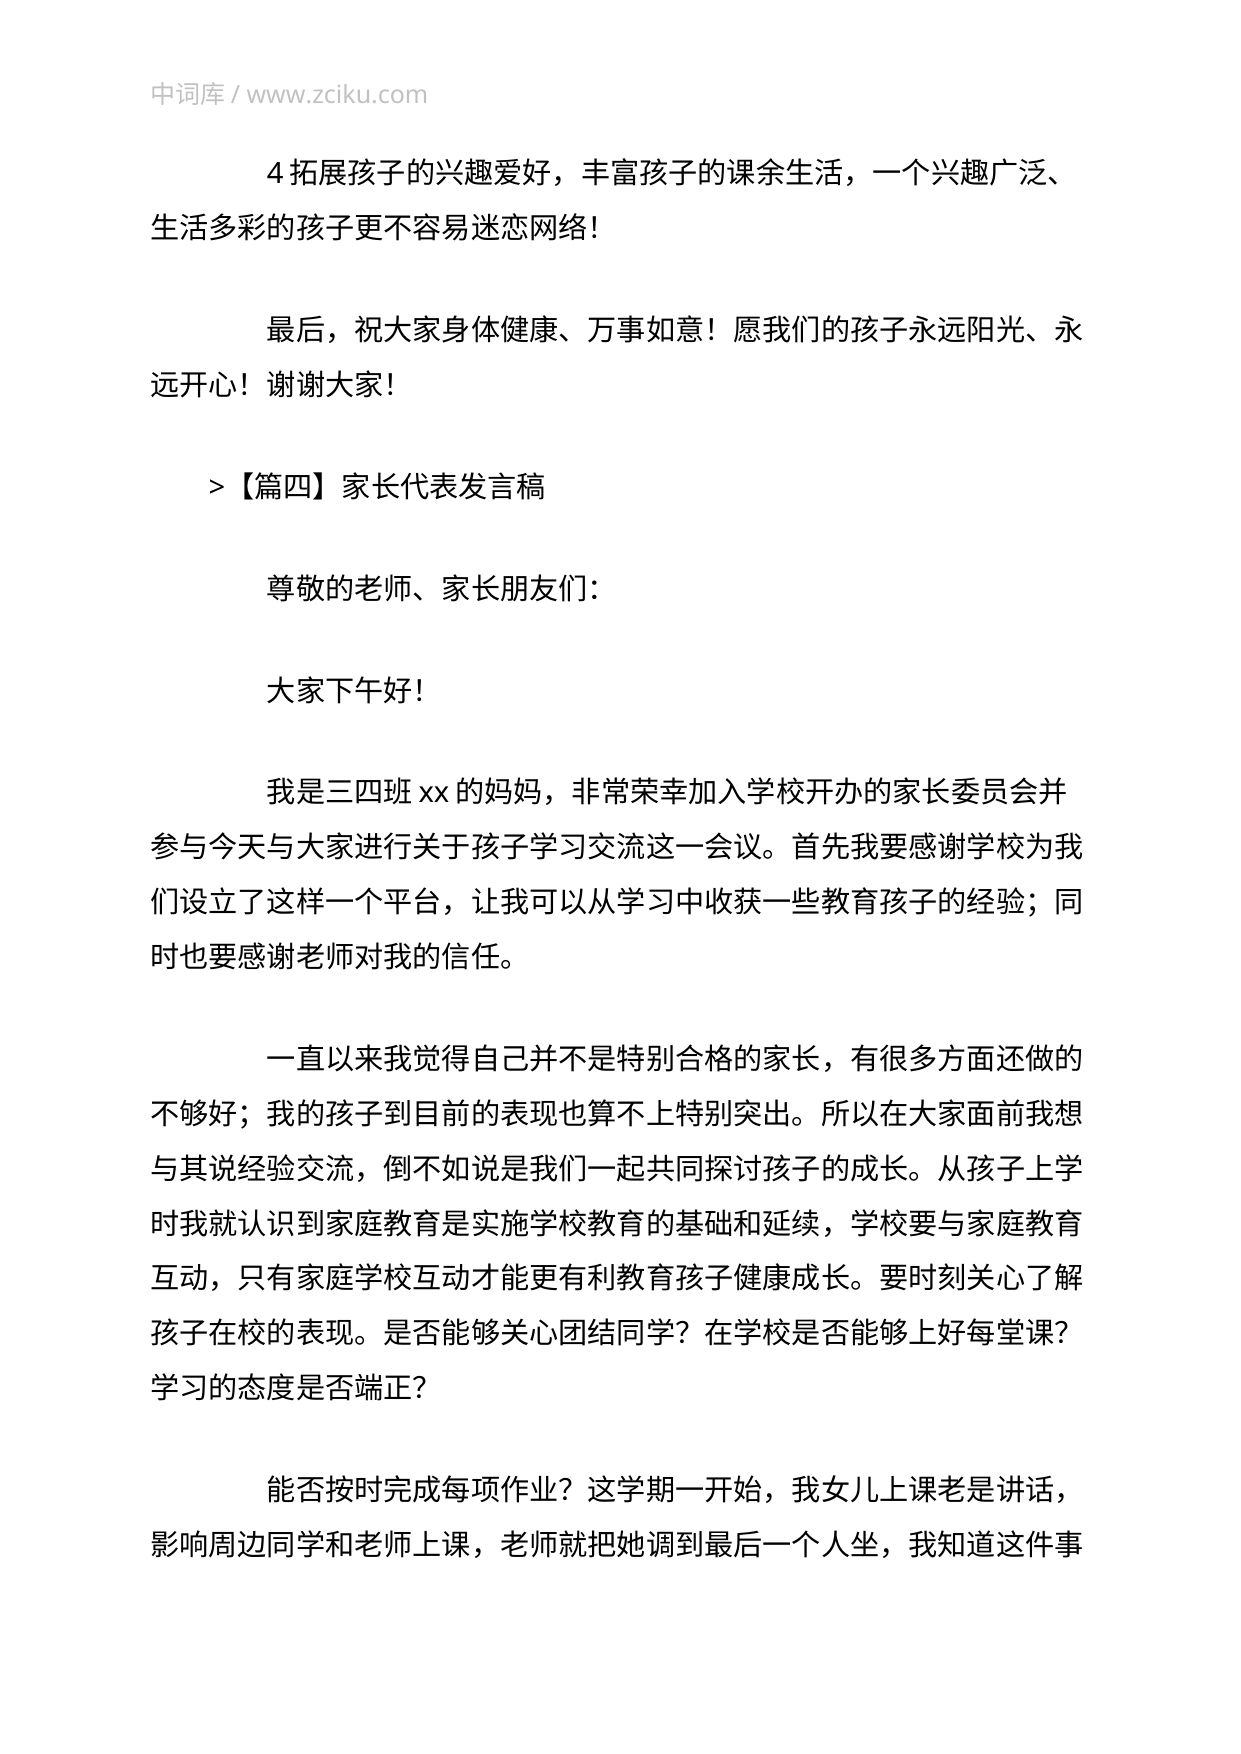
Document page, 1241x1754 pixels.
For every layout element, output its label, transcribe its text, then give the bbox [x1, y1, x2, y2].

text 尊敬的老师、家长朋友们： [150, 565, 1090, 608]
text 我是三四班xx的妈妈，非常荣幸加入学校开办的家长委员会并参与今天与大家进行关于孩子学习交流这一会议。首先我要感谢学校为我们设立了这样一个平台，让我可以从学习中收获一些教育孩子的经验；同时也要感谢老师对我的信任。 [150, 769, 1090, 976]
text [150, 1467, 1090, 1564]
text 一直以来我觉得自己并不是特别合格的家长，有很多方面还做的不够好；我的孩子到目前的表现也算不上特别突出。所以在大家面前我想与其说经验交流，倒不如说是我们一起共同探讨孩子的成长。从孩子上学时我就认识到家庭教育是实施学校教育的基础和延续，学校要与家庭教育互动，只有家庭学校互动才能更有利教育孩子健康成长。要时刻关心了解孩子在校的表现。是否能够关心团结同学？在学校是否能够上好每堂课？学习的态度是否端正？ [150, 1036, 1090, 1407]
text >【篇四】家长代表发言稿 [150, 463, 1090, 506]
text 大家下午好！ [150, 667, 1090, 709]
text 最后，祝大家身体健康、万事如意！愿我们的孩子永远阳光、永远开心！谢谢大家！ [150, 307, 1090, 404]
text 4拓展孩子的兴趣爱好，丰富孩子的课余生活，一个兴趣广泛、生活多彩的孩子更不容易迷恋网络！ [150, 150, 1090, 247]
